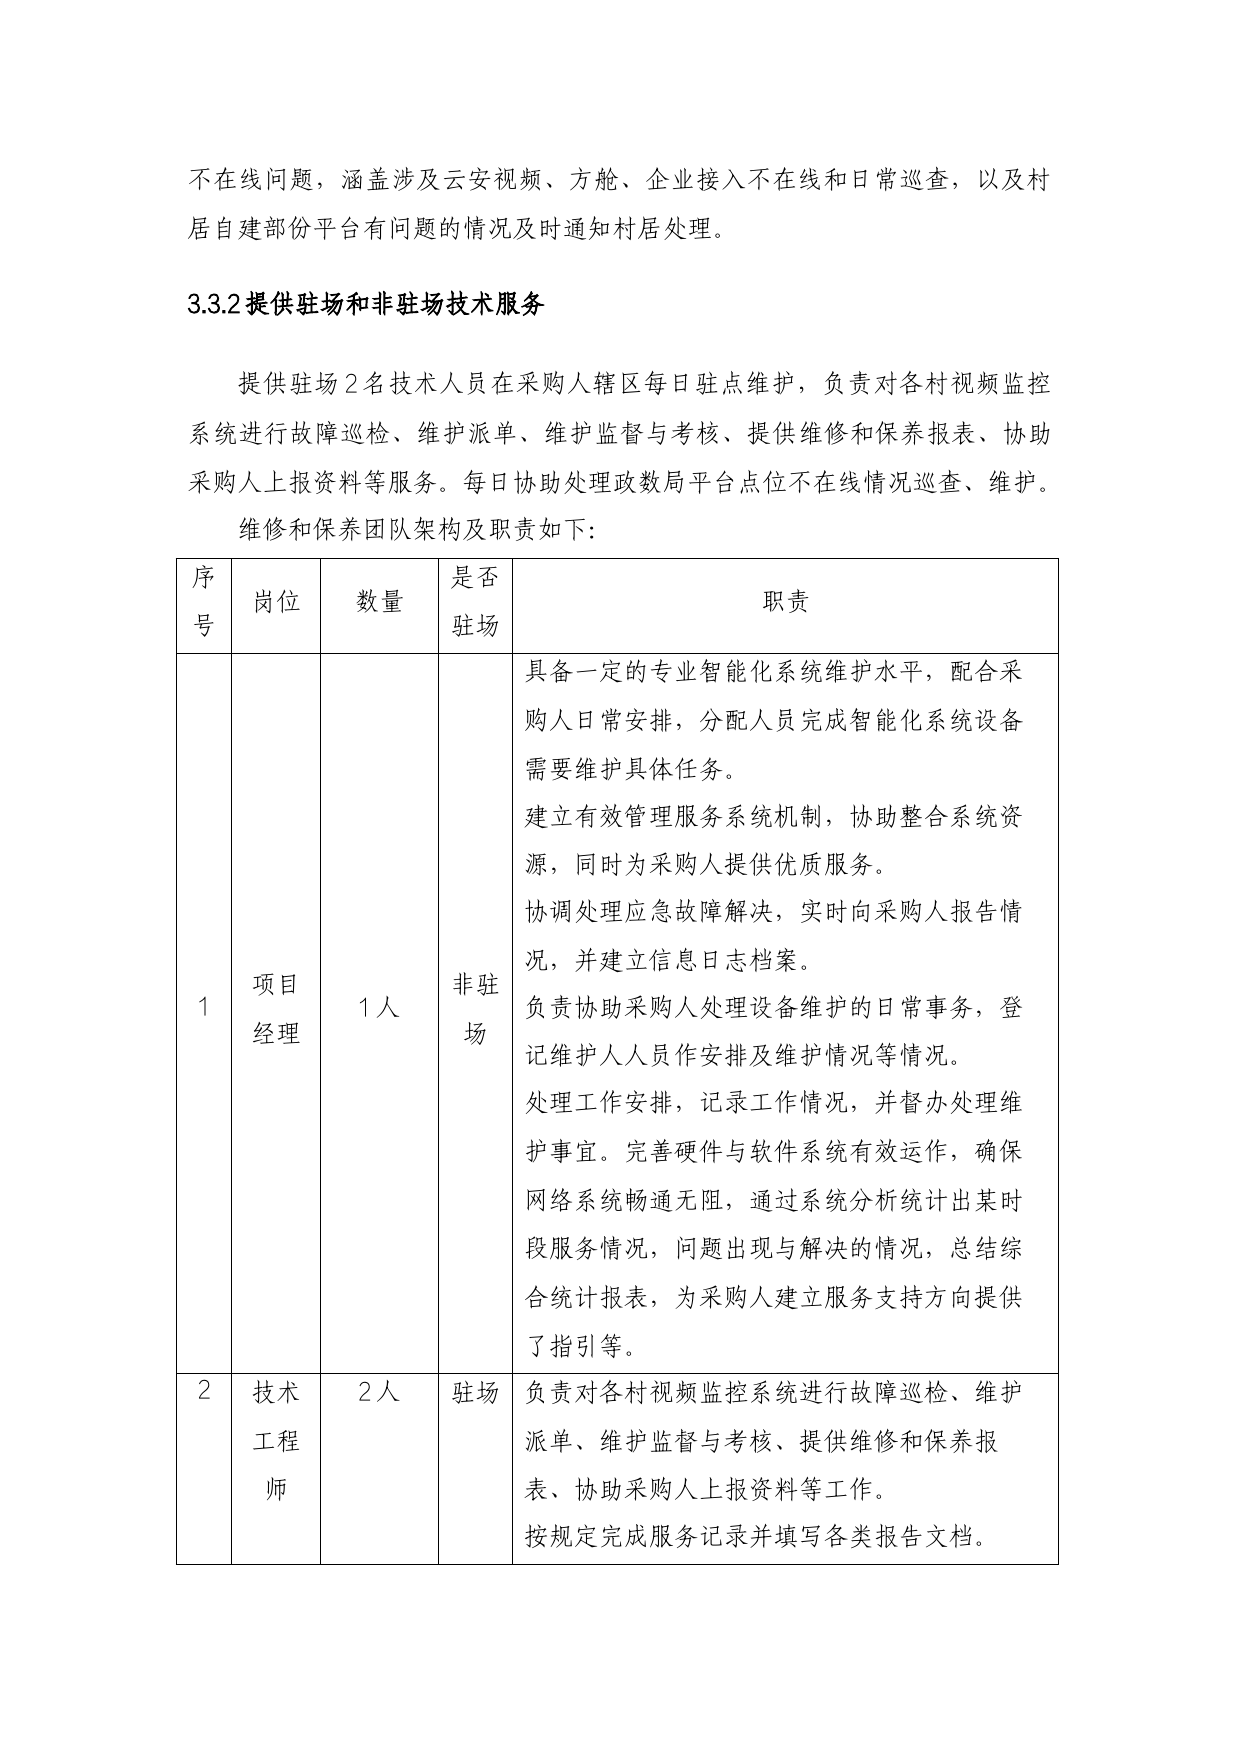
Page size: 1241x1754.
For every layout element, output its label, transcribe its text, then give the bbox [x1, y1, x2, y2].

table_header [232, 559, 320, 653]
text 维修和保养团队架构及职责如下： [187, 511, 1053, 544]
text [187, 162, 1053, 243]
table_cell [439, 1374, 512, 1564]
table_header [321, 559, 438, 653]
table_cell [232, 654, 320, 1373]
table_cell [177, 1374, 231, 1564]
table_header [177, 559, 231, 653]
text 提供驻场2名技术人员在采购人辖区每日驻点维护，负责对各村视频监控系统进行故障巡检、维护派单、维护监督与考核、提供维修和保养报表、协助采购人上报资料等服务。每日协助处理政数局平台点位不在线情况巡查、维护。 [187, 367, 1053, 497]
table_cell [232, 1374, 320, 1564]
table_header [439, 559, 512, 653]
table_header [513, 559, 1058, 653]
text 3.3.2提供驻场和非驻场技术服务 [187, 287, 1053, 319]
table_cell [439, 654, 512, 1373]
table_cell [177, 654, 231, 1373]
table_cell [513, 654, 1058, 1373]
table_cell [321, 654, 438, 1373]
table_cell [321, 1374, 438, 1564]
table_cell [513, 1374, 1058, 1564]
